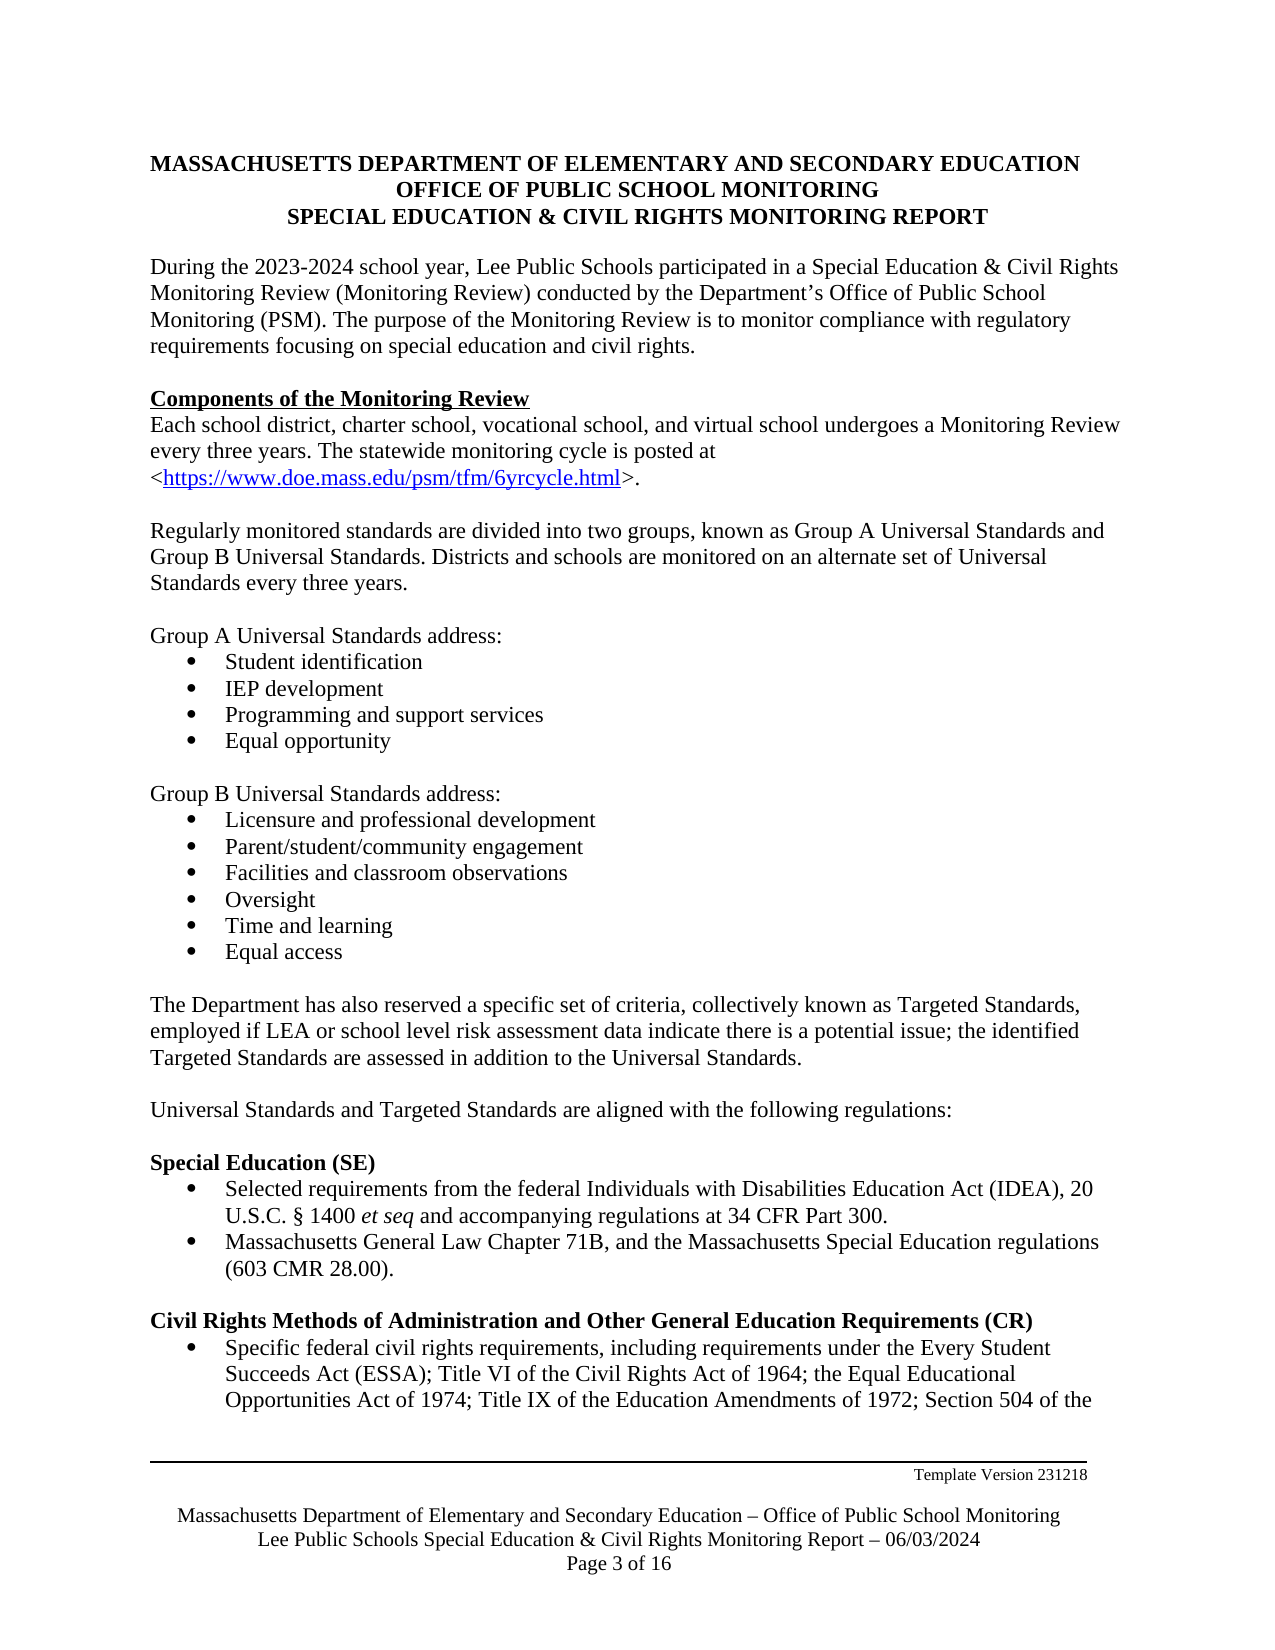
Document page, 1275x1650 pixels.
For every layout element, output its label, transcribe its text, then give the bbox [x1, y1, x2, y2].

text Special Education (SE) [150, 1149, 1125, 1176]
text Civil Rights Methods of Administration and Other General Education Requirements (CR) [150, 1307, 1125, 1334]
list Oversight [187, 886, 1125, 912]
text SPECIAL EDUCATION & CIVIL RIGHTS MONITORING REPORT [150, 203, 1125, 229]
text Regularly monitored standards are divided into two groups, known as Group A Universal Standards and Group B Universal Standards. Districts and schools are monitored on an alternate set of Universal Standards every three years. [150, 517, 1125, 596]
list Licensure and professional development [187, 807, 1125, 833]
text MASSACHUSETTS DEPARTMENT OF ELEMENTARY AND SECONDARY EDUCATION [150, 150, 1125, 176]
list Time and learning [187, 912, 1125, 938]
list Selected requirements from the federal Individuals with Disabilities Education Act (IDEA), 20 U.S.C. § 1400 et seq and accompanying regulations at 34 CFR Part 300. [187, 1176, 1125, 1228]
list Student identification [187, 648, 1125, 675]
text Components of the Monitoring Review [150, 385, 1125, 411]
list Equal access [187, 938, 1125, 965]
text Universal Standards and Targeted Standards are aligned with the following regulations: [150, 1096, 1125, 1123]
list Massachusetts General Law Chapter 71B, and the Massachusetts Special Education regulations (603 CMR 28.00). [187, 1228, 1125, 1281]
list IEP development [187, 675, 1125, 701]
list Facilities and classroom observations [187, 859, 1125, 886]
text The Department has also reserved a specific set of criteria, collectively known as Targeted Standards, employed if LEA or school level risk assessment data indicate there is a potential issue; the identified Targeted Standards are assessed in addition to the Universal Standards. [150, 991, 1125, 1070]
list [187, 1334, 1125, 1413]
text Group B Universal Standards address: [150, 780, 1125, 807]
list Parent/student/community engagement [187, 833, 1125, 859]
text Each school district, charter school, vocational school, and virtual school undergoes a Monitoring Review every three years. The statewide monitoring cycle is posted at <https://www.doe.mass.edu/psm/tfm/6yrcycle.html>. [150, 411, 1125, 490]
text OFFICE OF PUBLIC SCHOOL MONITORING [150, 176, 1125, 203]
list Programming and support services [187, 701, 1125, 727]
text Group A Universal Standards address: [150, 622, 1125, 648]
text During the 2023-2024 school year, Lee Public Schools participated in a Special Education & Civil Rights Monitoring Review (Monitoring Review) conducted by the Department’s Office of Public School Monitoring (PSM). The purpose of the Monitoring Review is to monitor compliance with regulatory requirements focusing on special education and civil rights. [150, 253, 1125, 358]
list Equal opportunity [187, 727, 1125, 754]
